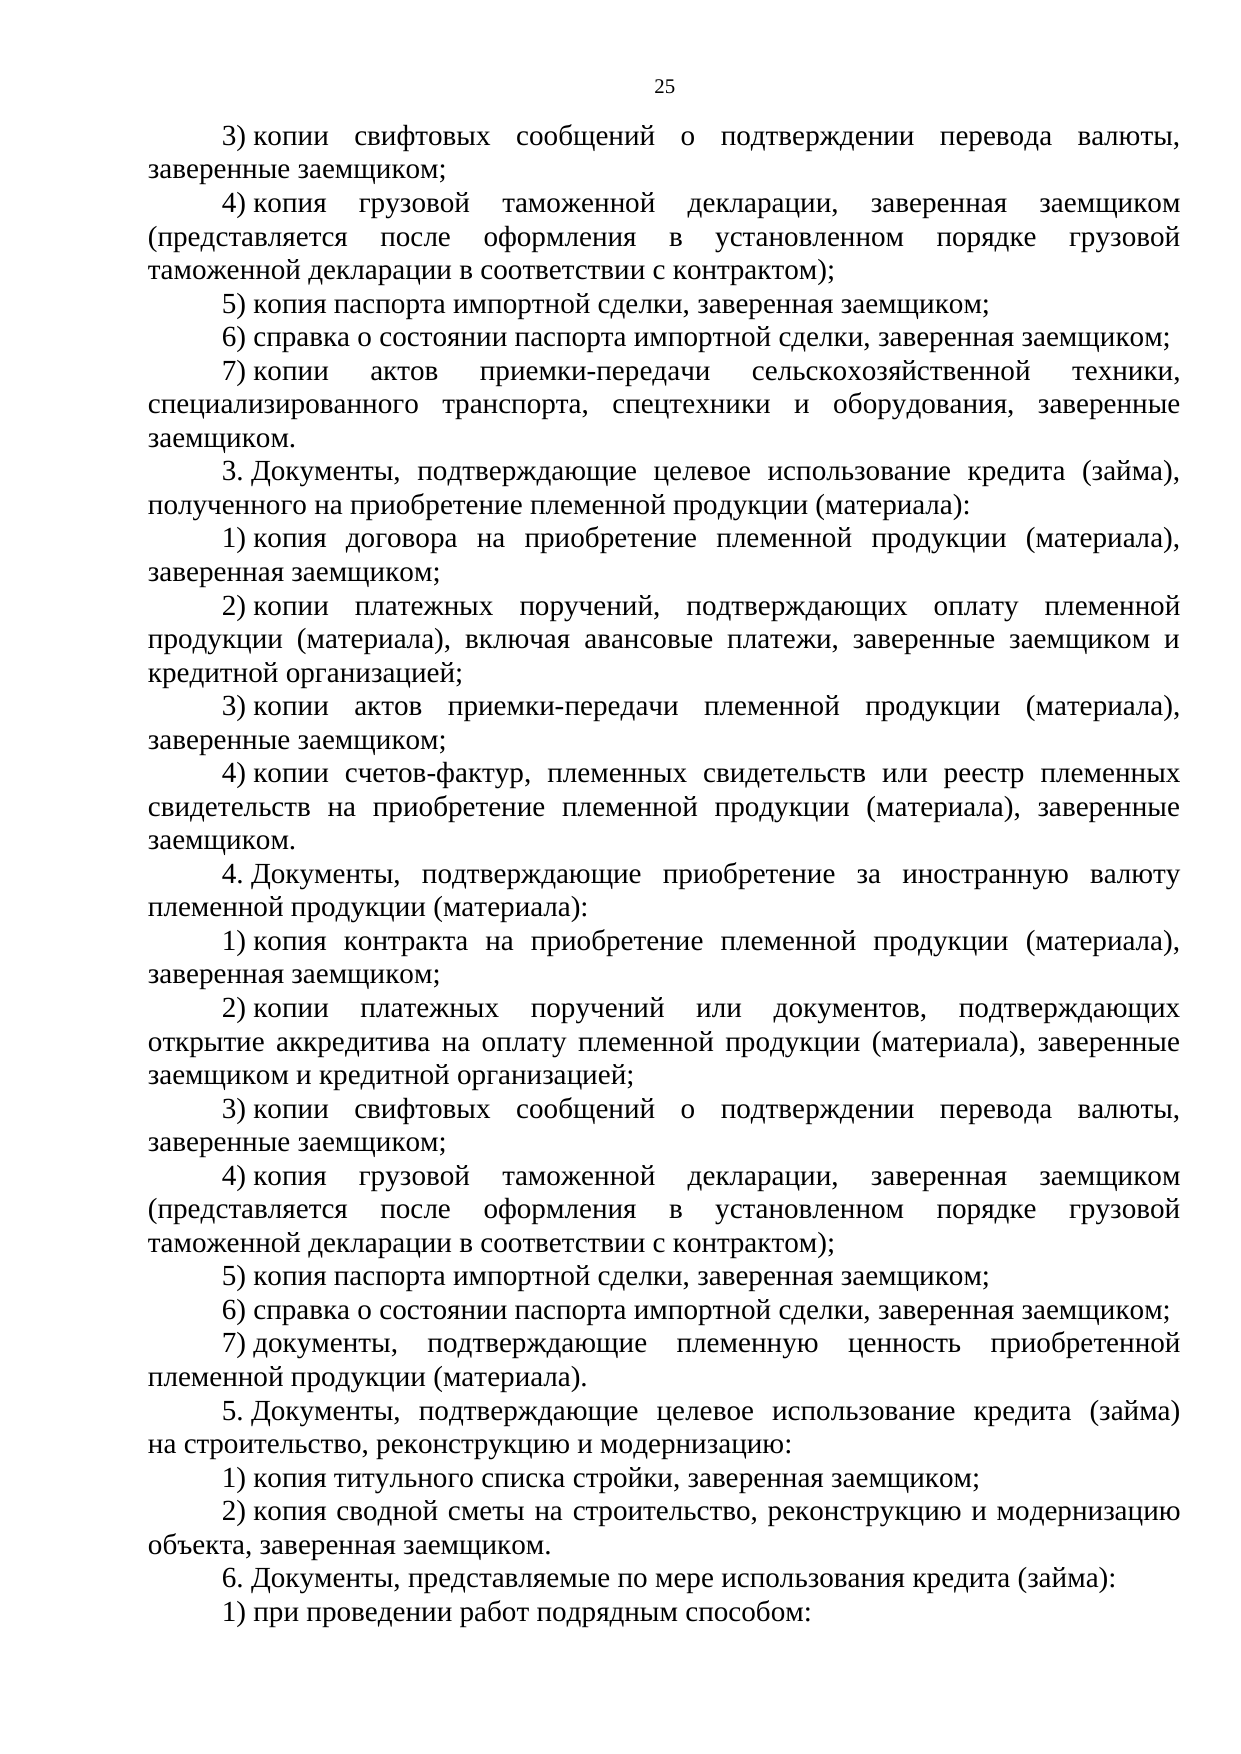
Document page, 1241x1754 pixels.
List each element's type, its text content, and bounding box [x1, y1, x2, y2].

text 6) справка о состоянии паспорта импортной сделки, заверенная заемщиком; [148, 319, 1181, 353]
text 6. Документы, представляемые по мере использования кредита (займа): [148, 1560, 1181, 1594]
text 1) копия договора на приобретение племенной продукции (материала), заверенная заемщиком; [148, 521, 1181, 588]
text 4) копии счетов-фактур, племенных свидетельств или реестр племенных свидетельств на приобретение племенной продукции (материала), заверенные заемщиком. [148, 755, 1181, 856]
text 5) копия паспорта импортной сделки, заверенная заемщиком; [148, 1258, 1181, 1292]
text 3) копии свифтовых сообщений о подтверждении перевода валюты, заверенные заемщиком; [148, 118, 1181, 185]
text 5) копия паспорта импортной сделки, заверенная заемщиком; [148, 286, 1181, 319]
text 1) при проведении работ подрядным способом: [148, 1594, 1181, 1627]
text 7) копии актов приемки-передачи сельскохозяйственной техники, специализированного транспорта, спецтехники и оборудования, заверенные заемщиком. [148, 353, 1181, 453]
text 6) справка о состоянии паспорта импортной сделки, заверенная заемщиком; [148, 1292, 1181, 1326]
text 3) копии актов приемки-передачи племенной продукции (материала), заверенные заемщиком; [148, 688, 1181, 755]
text 2) копия сводной сметы на строительство, реконструкцию и модернизацию объекта, заверенная заемщиком. [148, 1493, 1181, 1560]
text 2) копии платежных поручений, подтверждающих оплату племенной продукции (материала), включая авансовые платежи, заверенные заемщиком и кредитной организацией; [148, 588, 1181, 688]
text 1) копия контракта на приобретение племенной продукции (материала), заверенная заемщиком; [148, 923, 1181, 990]
text 3) копии свифтовых сообщений о подтверждении перевода валюты, заверенные заемщиком; [148, 1091, 1181, 1158]
text 4) копия грузовой таможенной декларации, заверенная заемщиком (представляется после оформления в установленном порядке грузовой таможенной декларации в соответствии с контрактом); [148, 1158, 1181, 1258]
text 5. Документы, подтверждающие целевое использование кредита (займа) на строительство, реконструкцию и модернизацию: [148, 1393, 1181, 1460]
text 3. Документы, подтверждающие целевое использование кредита (займа), полученного на приобретение племенной продукции (материала): [148, 453, 1181, 521]
text 2) копии платежных поручений или документов, подтверждающих открытие аккредитива на оплату племенной продукции (материала), заверенные заемщиком и кредитной организацией; [148, 990, 1181, 1091]
text 4) копия грузовой таможенной декларации, заверенная заемщиком (представляется после оформления в установленном порядке грузовой таможенной декларации в соответствии с контрактом); [148, 185, 1181, 286]
text 4. Документы, подтверждающие приобретение за иностранную валюту племенной продукции (материала): [148, 856, 1181, 923]
text 7) документы, подтверждающие племенную ценность приобретенной племенной продукции (материала). [148, 1326, 1181, 1393]
text 1) копия титульного списка стройки, заверенная заемщиком; [148, 1460, 1181, 1493]
